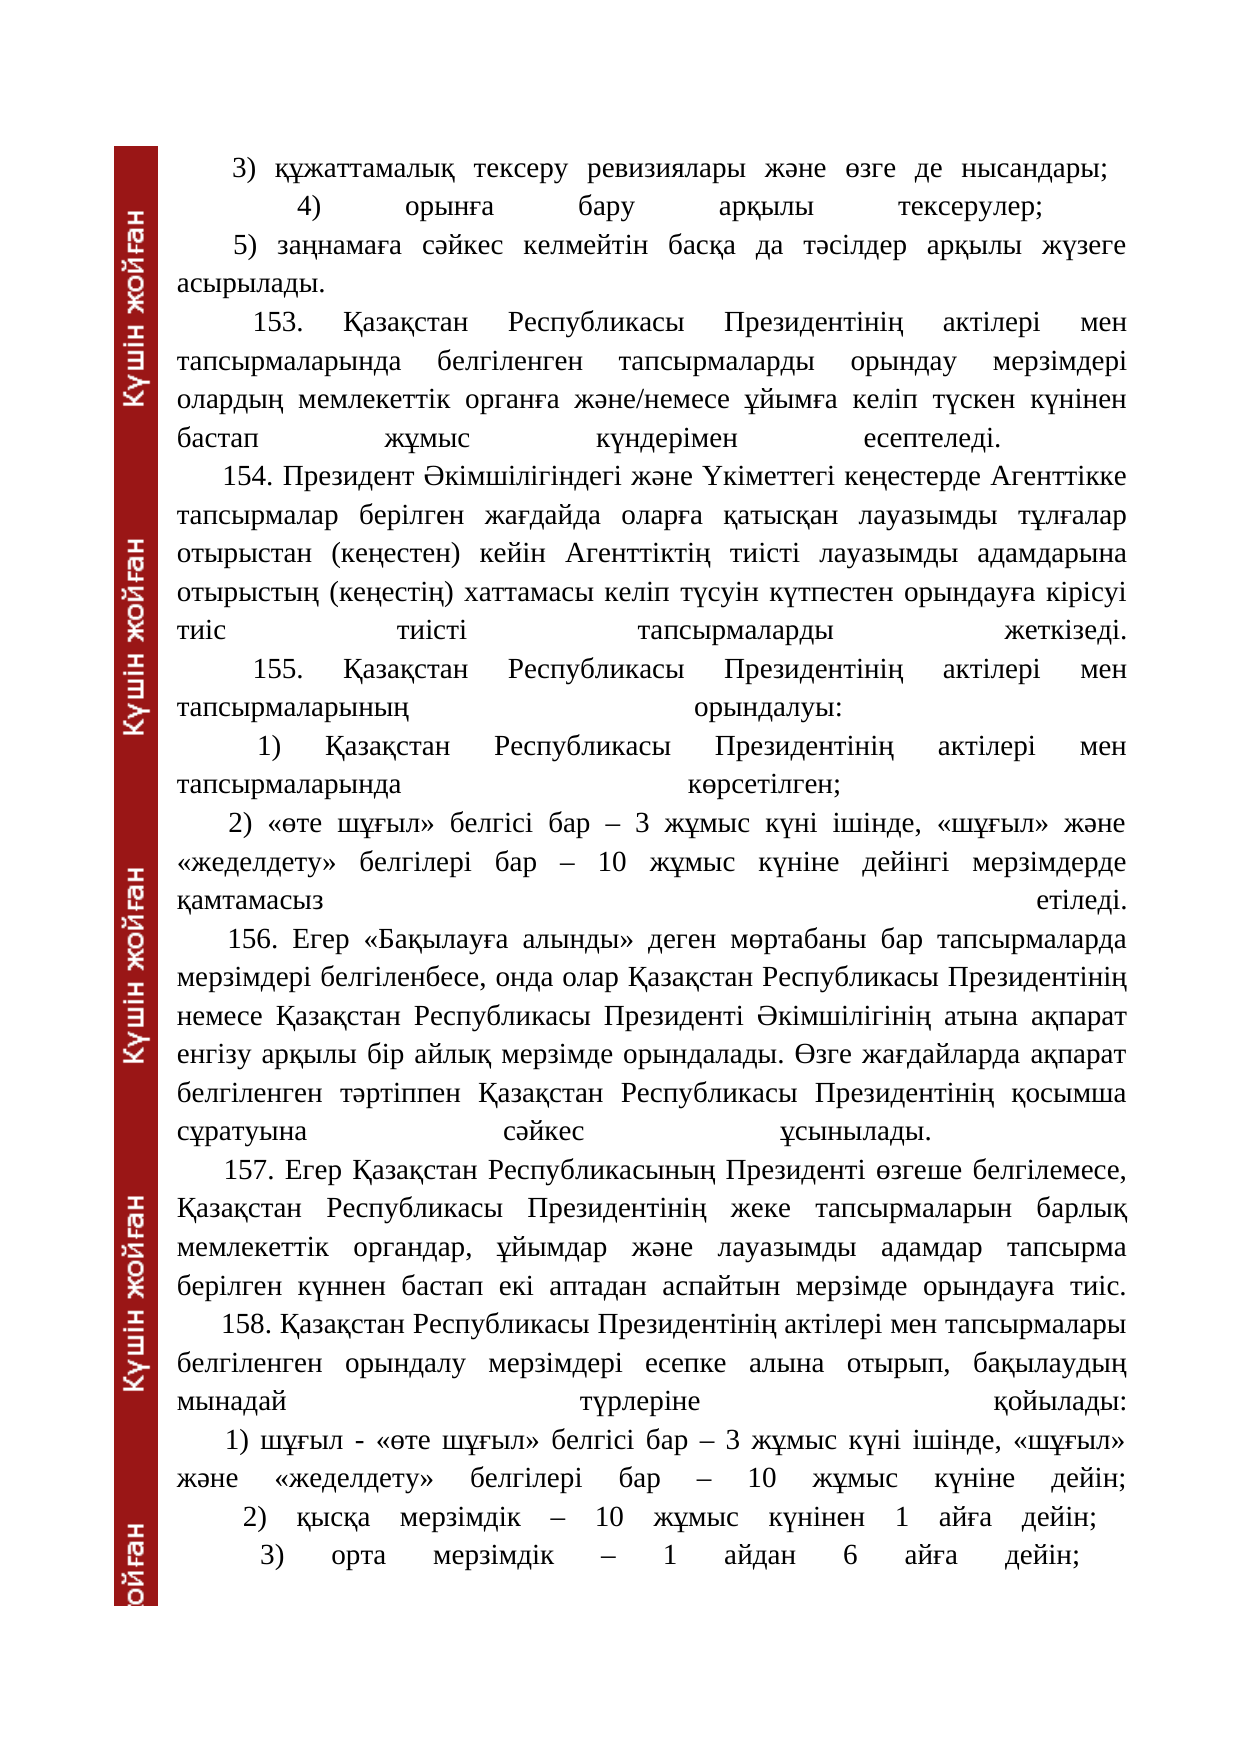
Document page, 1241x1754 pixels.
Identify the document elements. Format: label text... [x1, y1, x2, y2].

picture [114, 1571, 158, 1606]
picture [114, 146, 158, 150]
